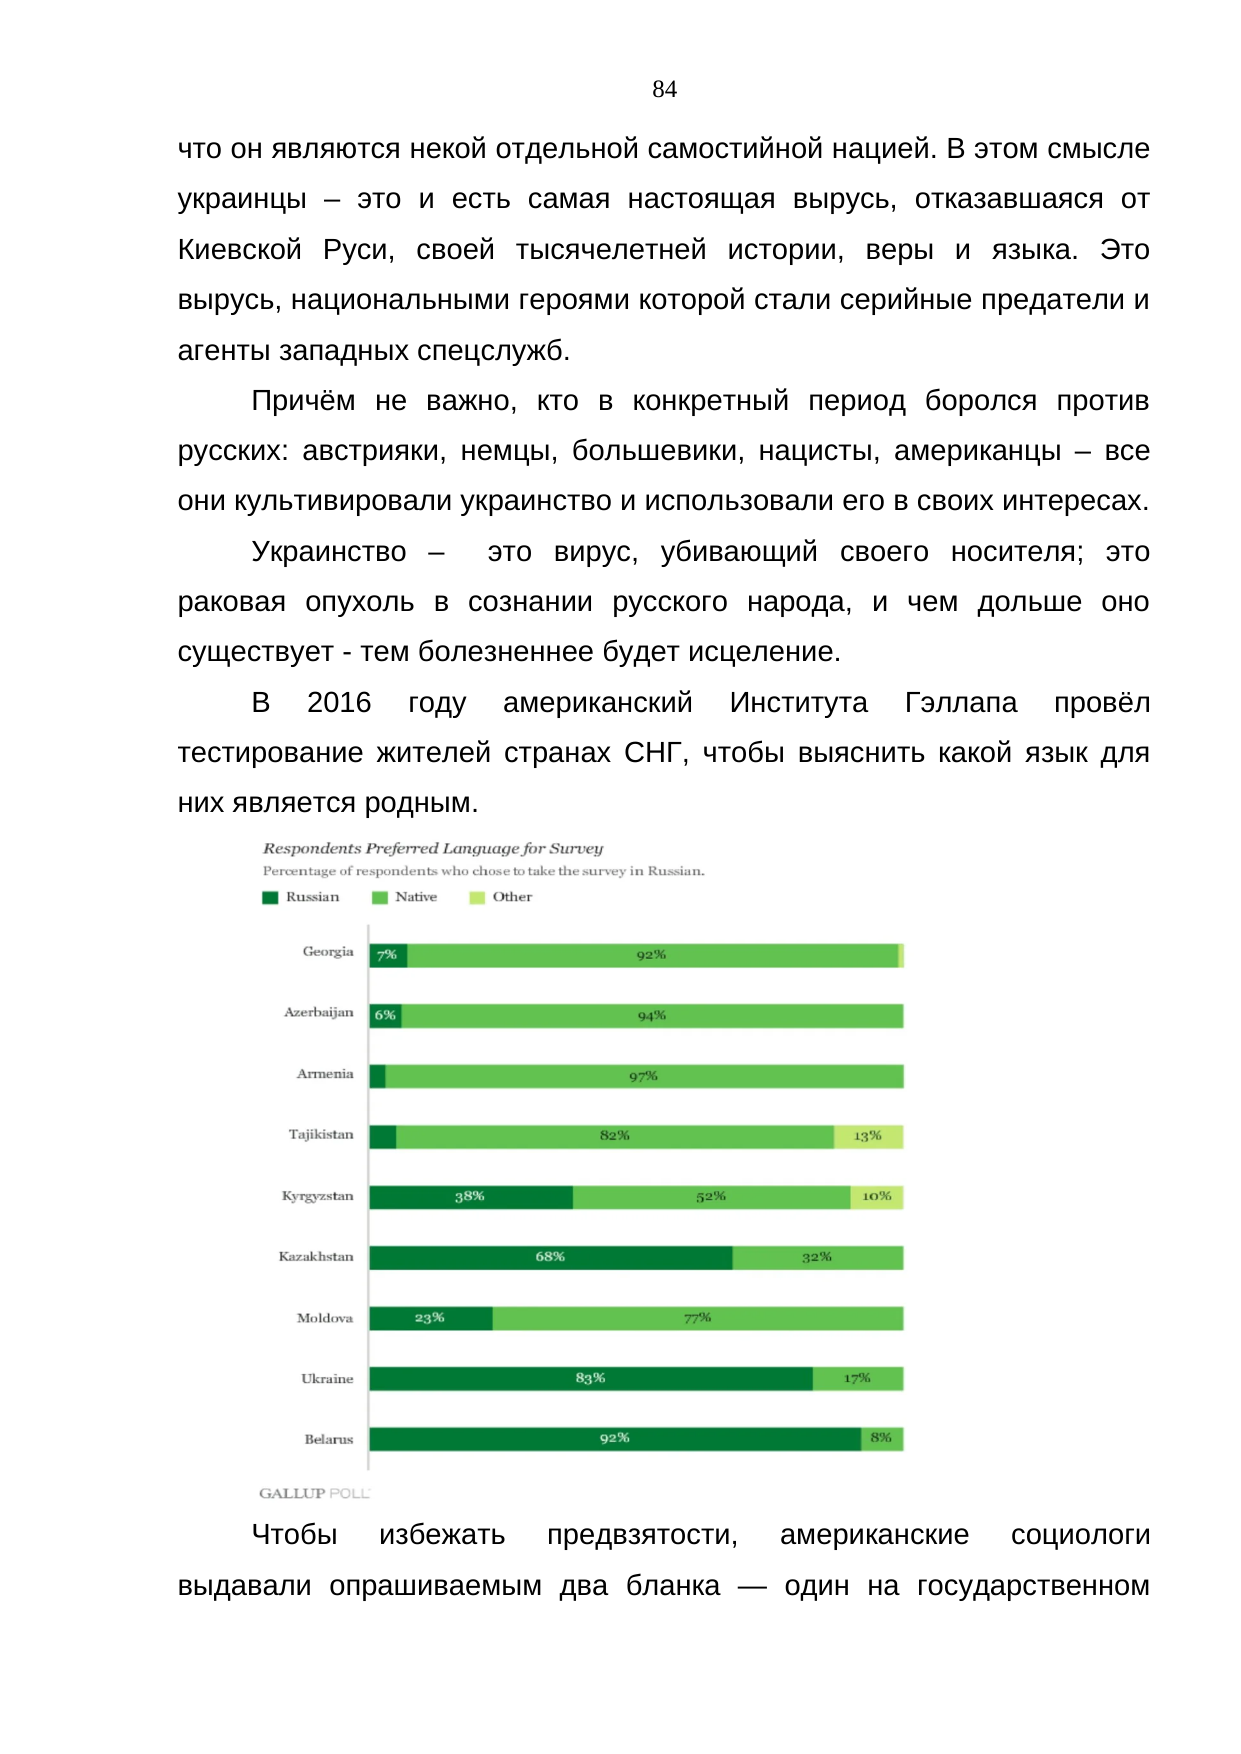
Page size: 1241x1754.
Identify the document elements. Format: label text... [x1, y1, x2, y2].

text В 2016 году американский Института Гэллапа провёл тестирование жителей странах СНГ, чтобы выяснить какой язык для них является родным. [177, 685, 1152, 819]
picture [251, 835, 938, 1503]
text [177, 131, 1152, 366]
text Украинство – это вирус, убивающий своего носителя; это раковая опухоль в сознании русского народа, и чем дольше оно существует - тем болезненнее будет исцеление. [177, 534, 1152, 668]
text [177, 1517, 1152, 1601]
text Причём не важно, кто в конкретный период боролся против русских: австрияки, немцы, большевики, нацисты, американцы – все они культивировали украинство и использовали его в своих интересах. [177, 383, 1152, 517]
